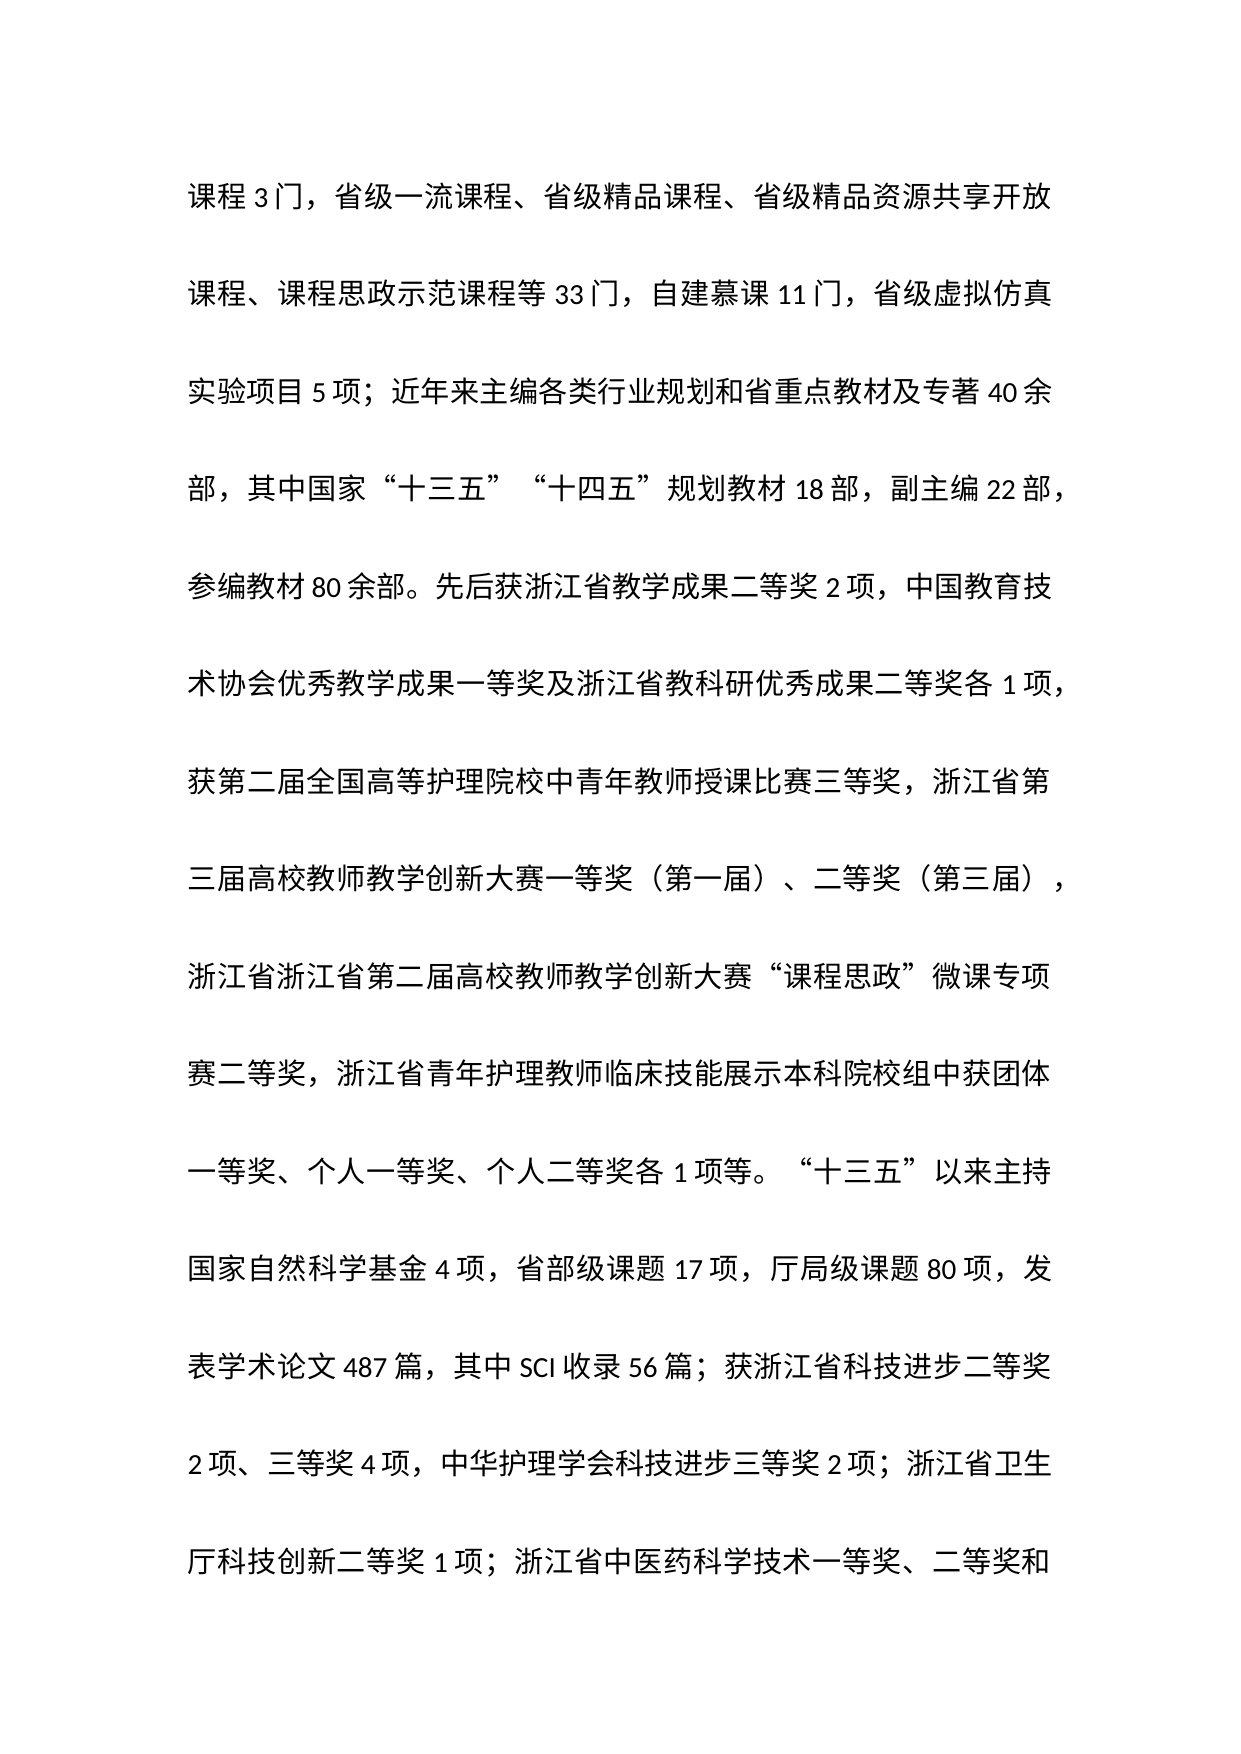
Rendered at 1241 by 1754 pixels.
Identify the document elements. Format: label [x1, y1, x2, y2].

text [187, 162, 1053, 1592]
